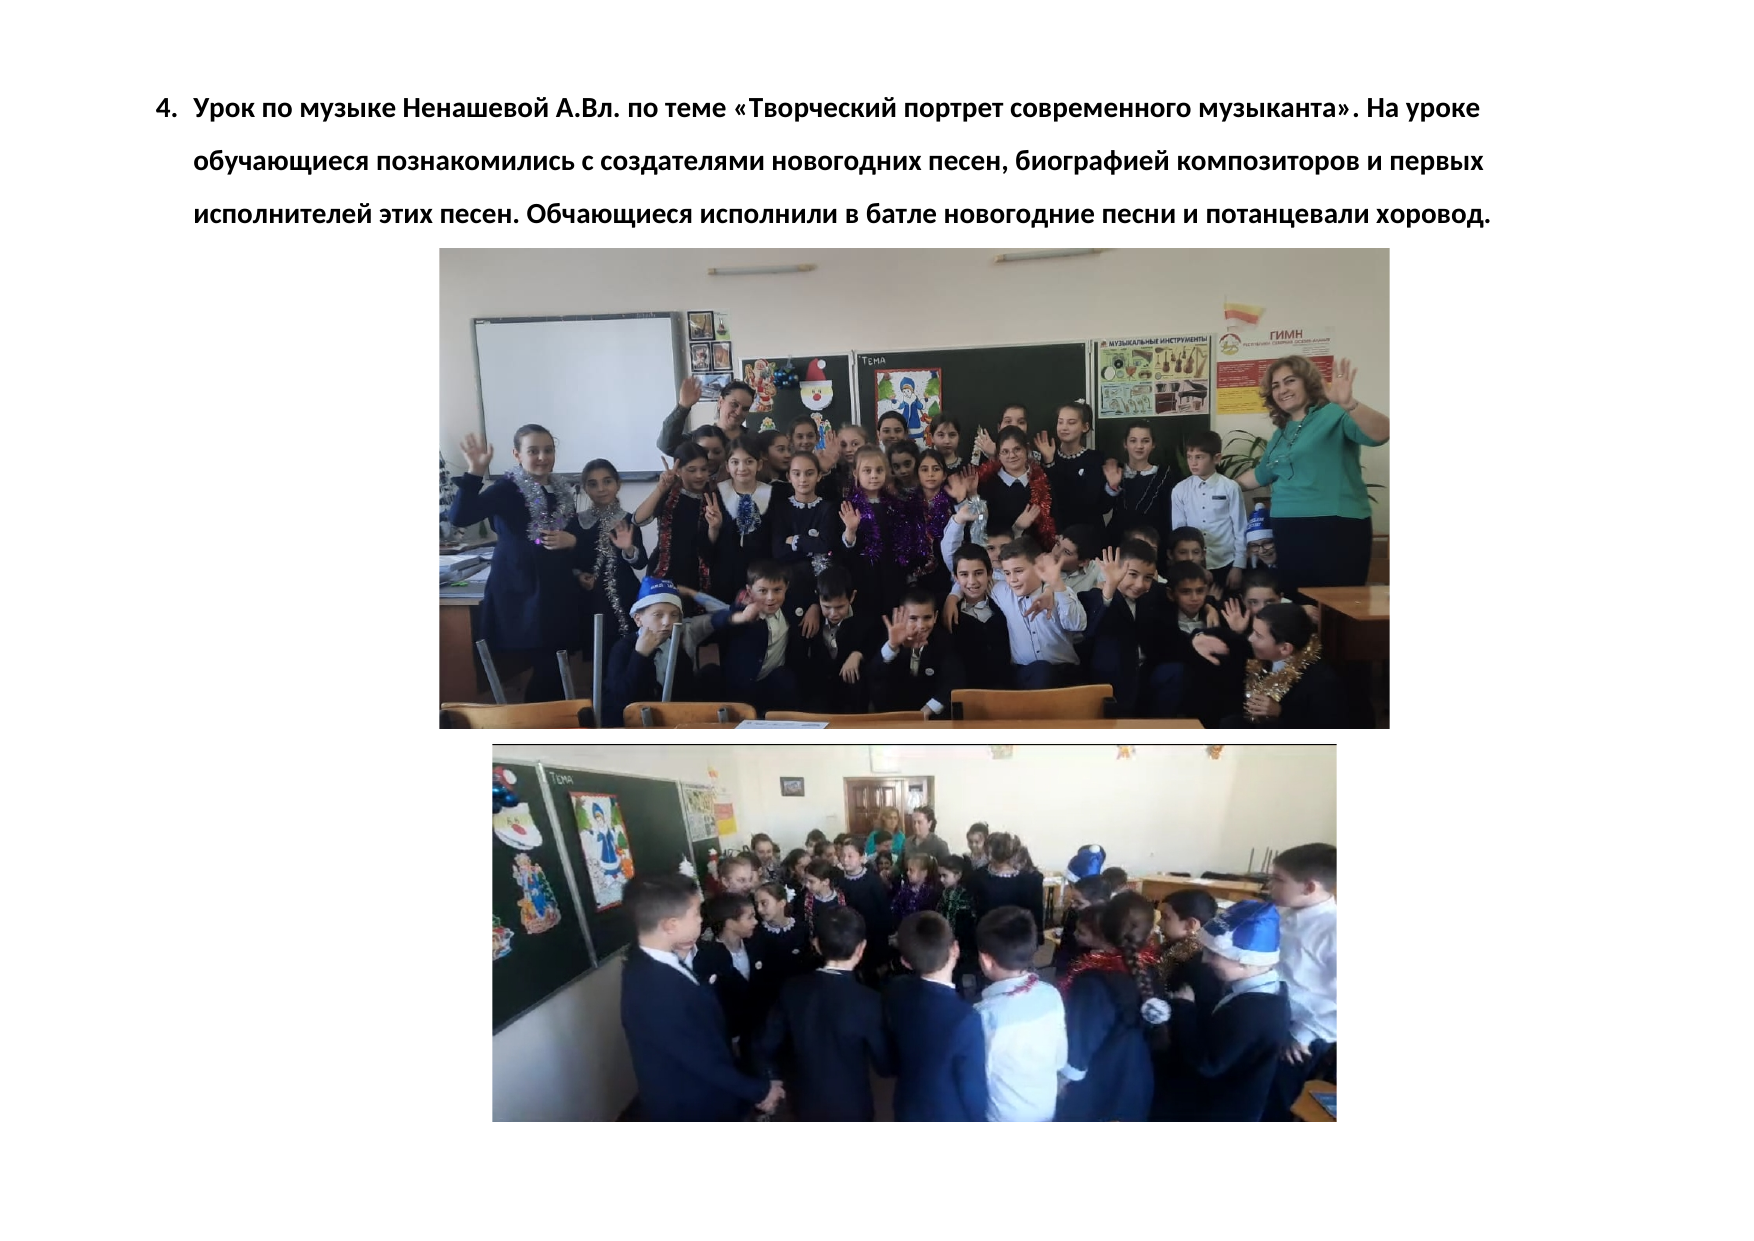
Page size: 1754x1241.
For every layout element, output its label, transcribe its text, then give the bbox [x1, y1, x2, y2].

picture [439, 248, 1390, 729]
list Урок по музыке Ненашевой А.Вл. по теме «Творческий портрет современного музыканта». На уроке обучающиеся познакомились с создателями новогодних песен, биографией композиторов и первых исполнителей этих песен. Обчающиеся исполнили в батле новогодние песни и потанцевали хоровод. [156, 89, 1636, 231]
picture [492, 742, 1337, 1122]
